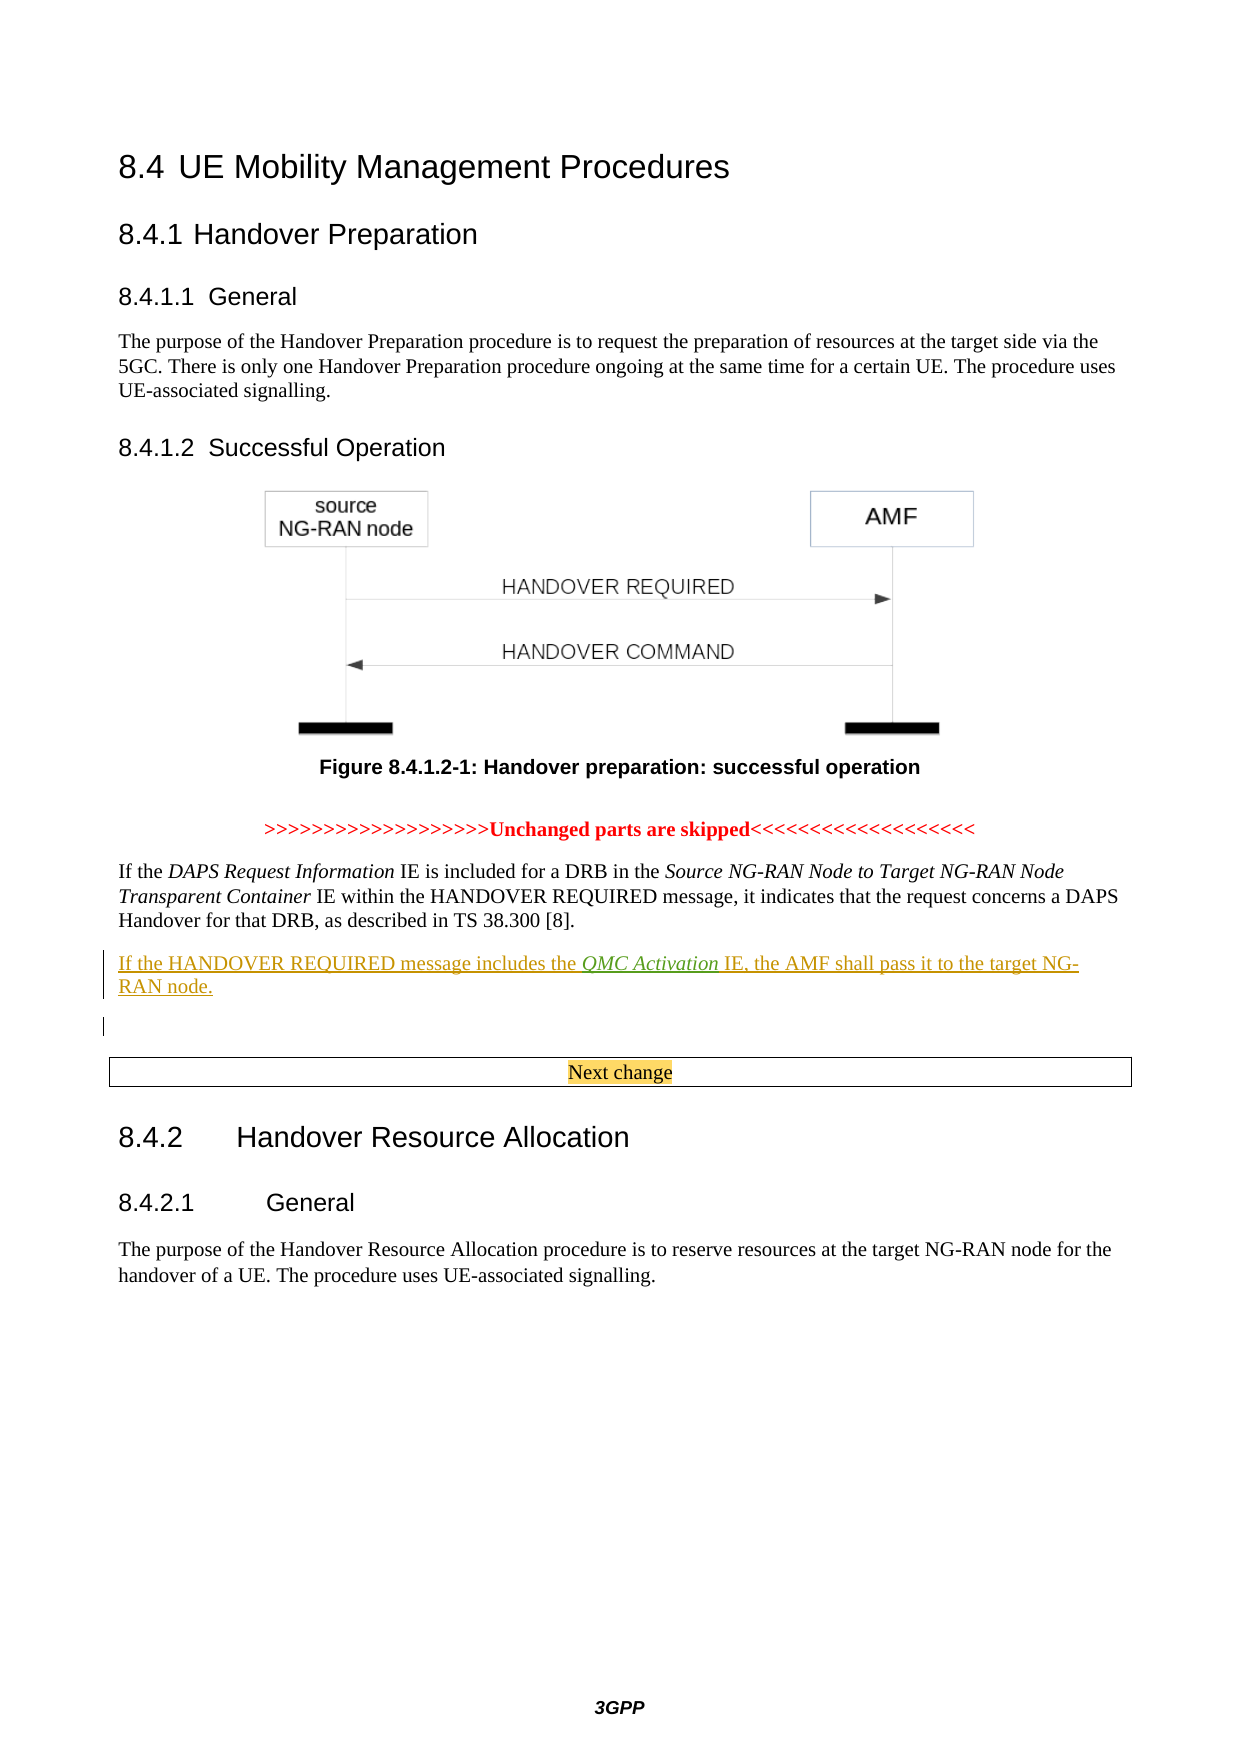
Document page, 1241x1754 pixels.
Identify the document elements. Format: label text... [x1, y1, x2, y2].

subtitle 8.4 UE Mobility Management Procedures [118, 147, 1122, 186]
text If the DAPS Request Information IE is included for a DRB in the Source NG-RAN Node to Target NG-RAN Node Transparent Container IE within the HANDOVER REQUIRED message, it indicates that the request concerns a DAPS Handover for that DRB, as described in TS 38.300 [8]. [118, 859, 1122, 932]
text The purpose of the Handover Preparation procedure is to request the preparation of resources at the target side via the 5GC. There is only one Handover Preparation procedure ongoing at the same time for a certain UE. The procedure uses UE-associated signalling. [118, 329, 1122, 402]
text 8.4.2.1 General [118, 1187, 1122, 1216]
text 8.4.2 Handover Resource Allocation [118, 1120, 1122, 1154]
subtitle 8.4.1.2 Successful Operation [118, 433, 1122, 462]
text >>>>>>>>>>>>>>>>>>>Unchanged parts are skipped<<<<<<<<<<<<<<<<<<< [118, 817, 1122, 841]
text Next change [110, 1058, 1131, 1086]
subtitle 8.4.1 Handover Preparation [118, 217, 1122, 251]
subtitle 8.4.1.1 General [118, 282, 1122, 311]
text Figure 8.4.1.2-1: Handover preparation: successful operation [118, 755, 1122, 779]
text The purpose of the Handover Resource Allocation procedure is to reserve resources at the target NG-RAN node for the handover of a UE. The procedure uses UE-associated signalling. [118, 1237, 1122, 1287]
